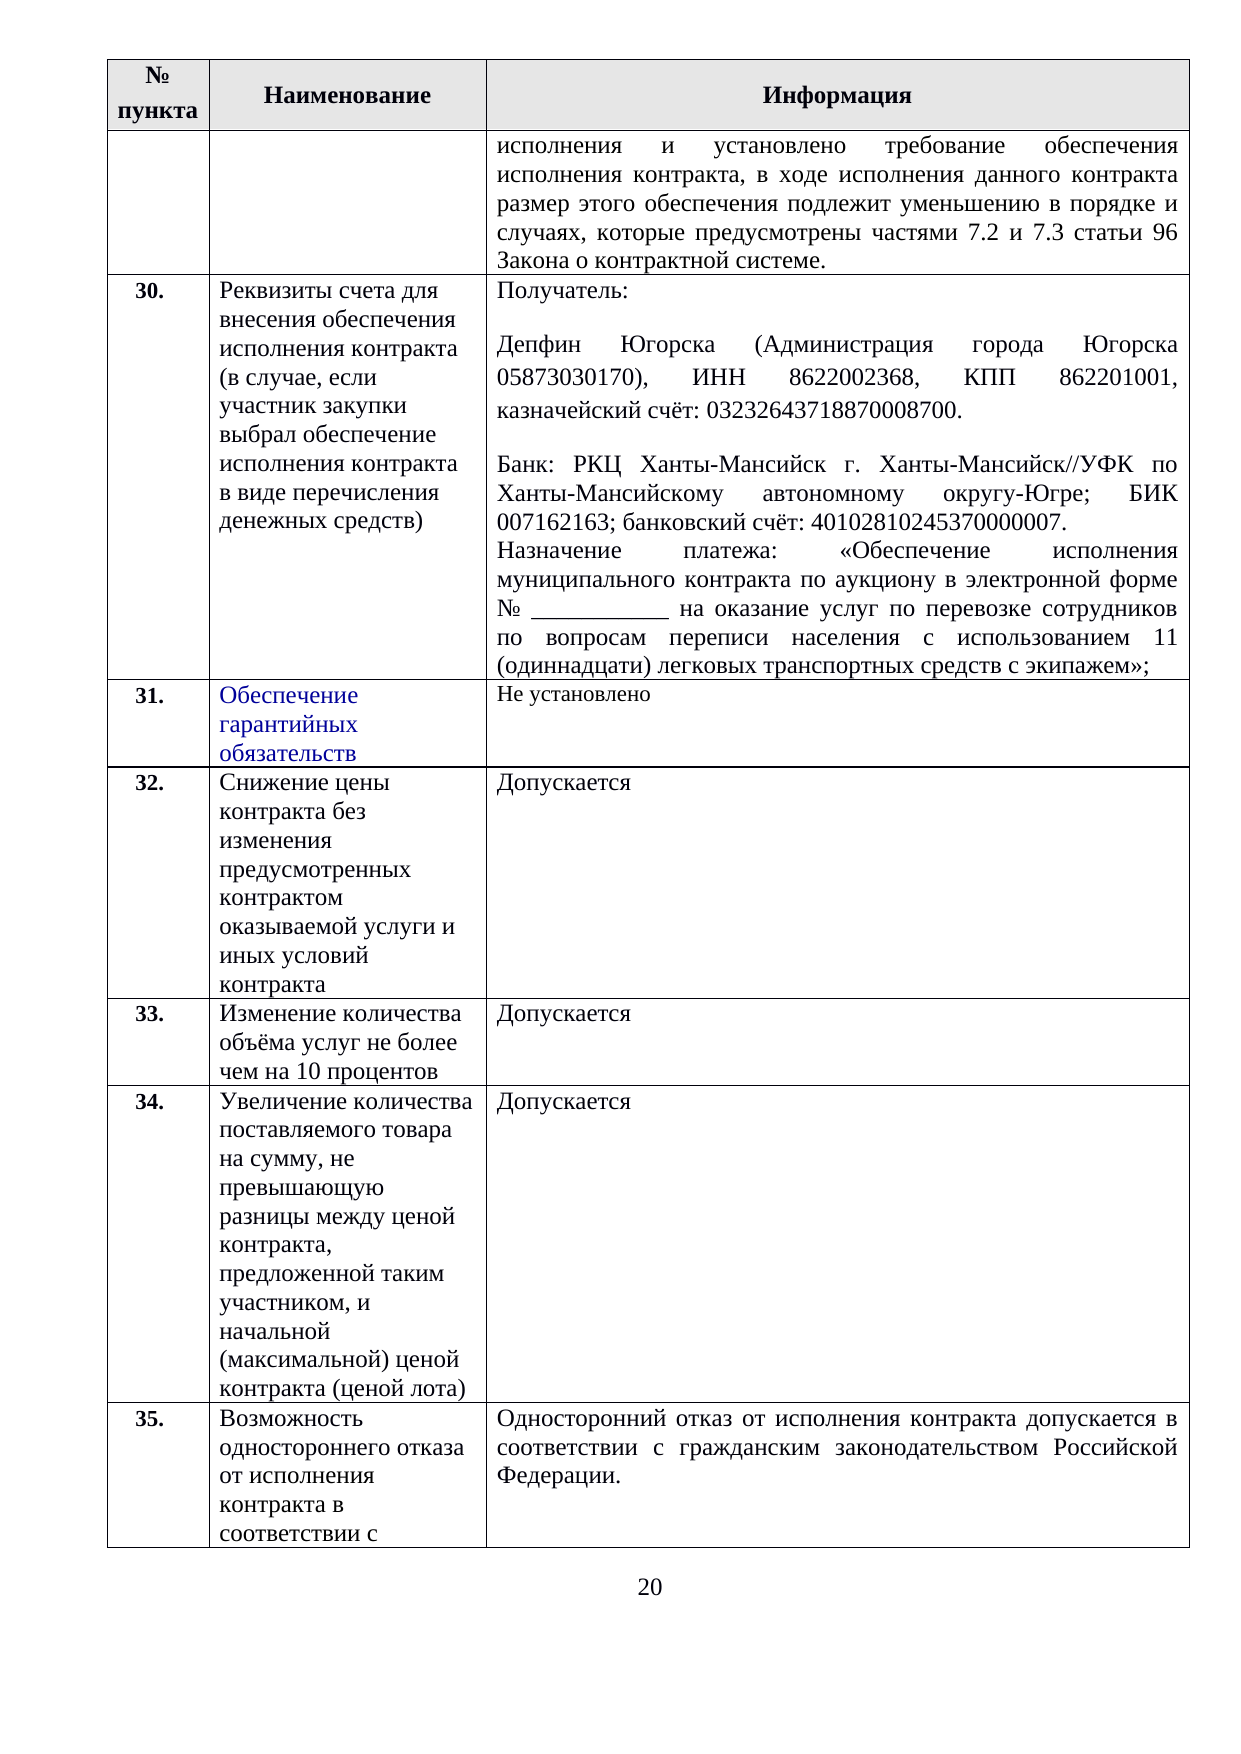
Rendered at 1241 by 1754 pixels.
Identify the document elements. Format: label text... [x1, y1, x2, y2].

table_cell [487, 1403, 1189, 1547]
table_cell [108, 768, 209, 997]
table_cell Изменение количества объёма услуг не более чем на 10 процентов [210, 999, 486, 1085]
table_cell [108, 680, 209, 766]
table_header № пункта [108, 60, 209, 129]
table_cell [108, 1086, 209, 1402]
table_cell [210, 131, 486, 274]
table_cell Не установлено [487, 680, 1189, 766]
table_cell Обеспечение гарантийных обязательств [210, 680, 486, 766]
table_cell Увеличение количества поставляемого товара на сумму, не превышающую разницы между ценой контракта, предложенной таким участником, и начальной (максимальной) ценой контракта (ценой лота) [210, 1086, 486, 1402]
table_header Наименование [210, 60, 486, 129]
table_cell [108, 999, 209, 1085]
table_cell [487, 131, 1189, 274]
table_cell Допускается [487, 999, 1189, 1085]
table_cell [108, 131, 209, 274]
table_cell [210, 1403, 486, 1547]
table_cell Снижение цены контракта без изменения предусмотренных контрактом оказываемой услуги и иных условий контракта [210, 768, 486, 997]
table_cell Допускается [487, 768, 1189, 997]
table_cell [108, 1403, 209, 1547]
table_cell Реквизиты счета для внесения обеспечения исполнения контракта (в случае, если участник закупки выбрал обеспечение исполнения контракта в виде перечисления денежных средств) [210, 275, 486, 679]
table_cell Получатель: Депфин Югорска (Администрация города Югорска 05873030170), ИНН 8622002368, КПП 862201001, казначейский счёт: 03232643718870008700. Банк: РКЦ Ханты-Мансийск г. Ханты-Мансийск//УФК по Ханты-Мансийскому автономному округу-Югре; БИК 007162163; банковский счёт: 40102810245370000007. Назначение платежа: «Обеспечение исполнения муниципального контракта по аукциону в электронной форме № ___________ на оказание услуг по перевозке сотрудников по вопросам переписи населения с использованием 11 (одиннадцати) легковых транспортных средств с экипажем»; [487, 275, 1189, 679]
table_cell Допускается [487, 1086, 1189, 1402]
table_cell [108, 275, 209, 679]
table_header Информация [487, 60, 1189, 129]
